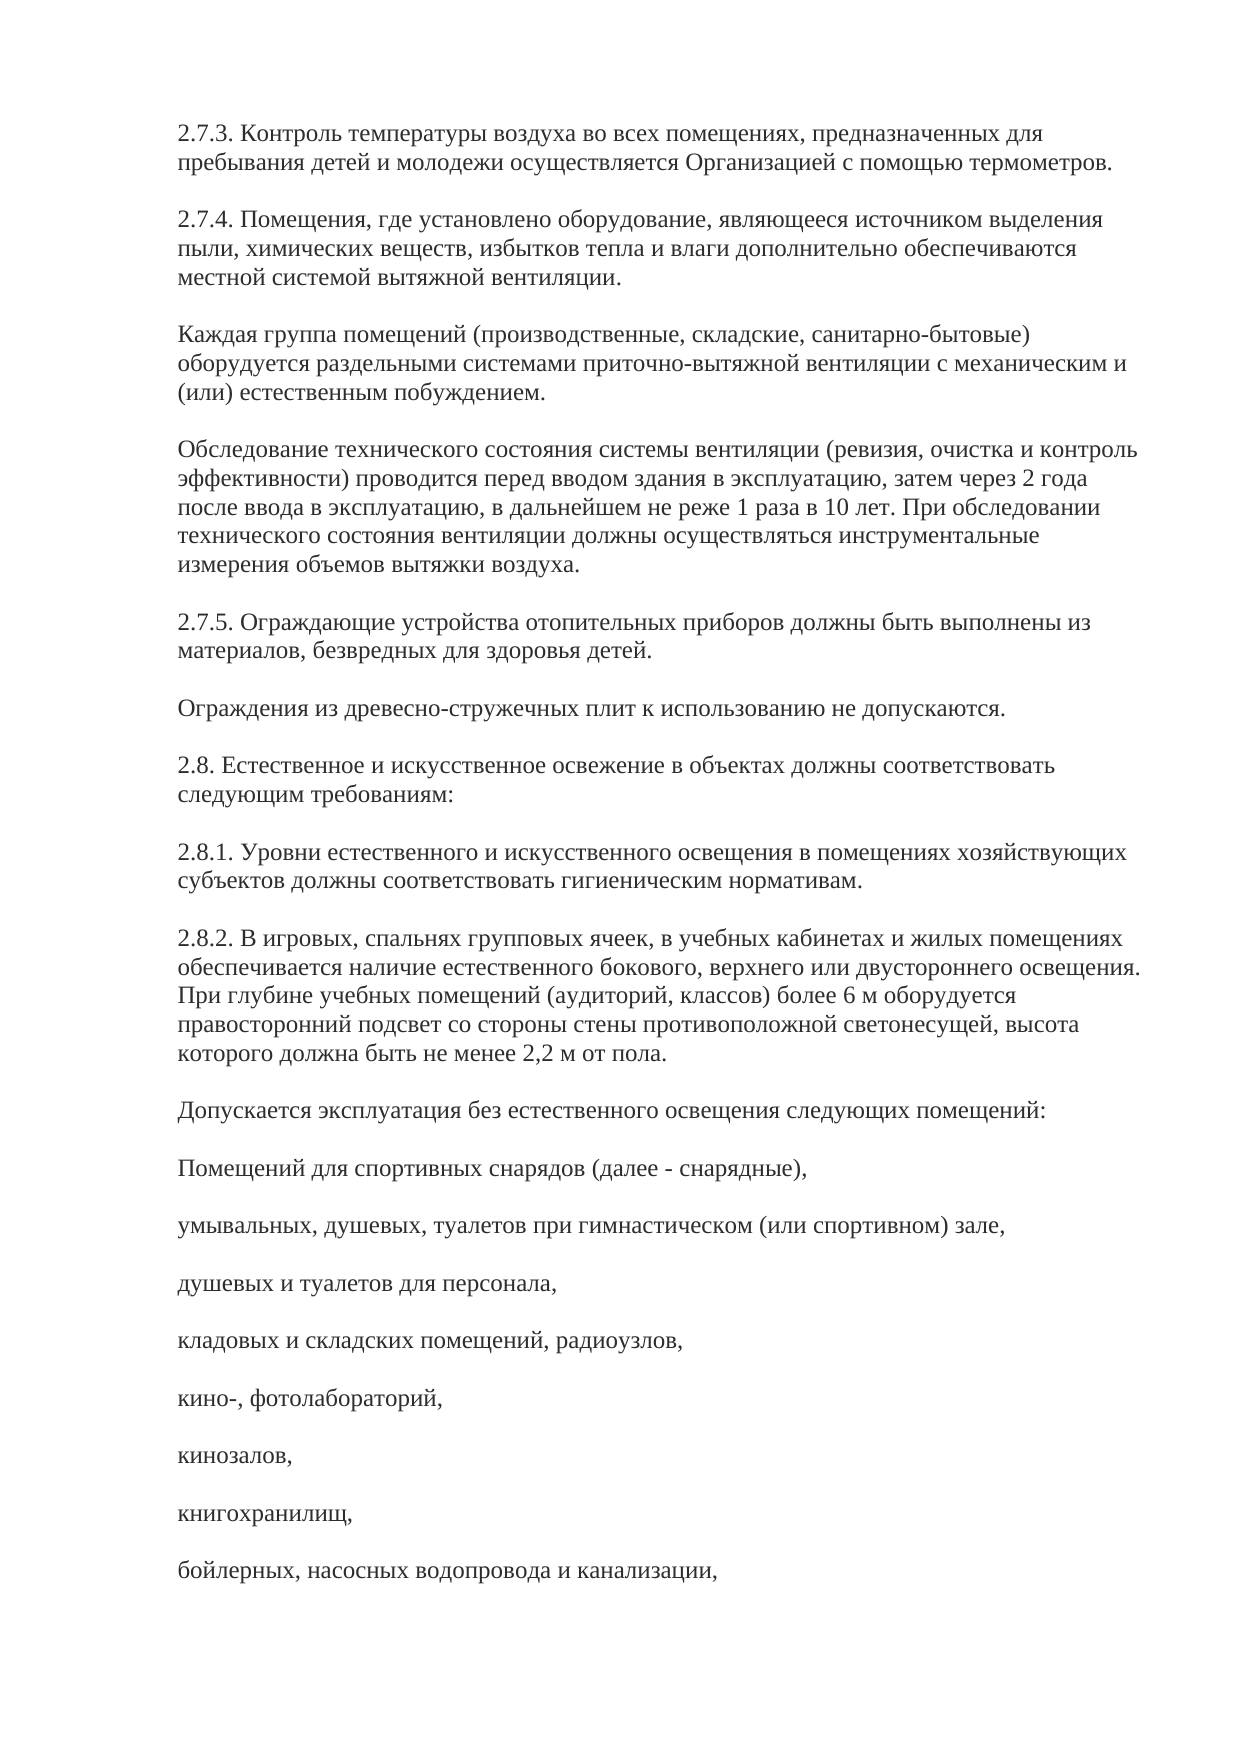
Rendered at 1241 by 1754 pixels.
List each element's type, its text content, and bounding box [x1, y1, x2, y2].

text 2.8.1. Уровни естественного и искусственного освещения в помещениях хозяйствующих субъектов должны соответствовать гигиеническим нормативам. [177, 837, 1152, 923]
text кладовых и складских помещений, радиоузлов, [177, 1326, 1152, 1383]
text кинозалов, [177, 1441, 1152, 1498]
text душевых и туалетов для персонала, [177, 1268, 1152, 1326]
text 2.7.3. Контроль температуры воздуха во всех помещениях, предназначенных для пребывания детей и молодежи осуществляется Организацией с помощью термометров. [177, 118, 1152, 204]
text 2.7.4. Помещения, где установлено оборудование, являющееся источником выделения пыли, химических веществ, избытков тепла и влаги дополнительно обеспечиваются местной системой вытяжной вентиляции. [177, 204, 1152, 319]
text Помещений для спортивных снарядов (далее - снарядные), [177, 1153, 1152, 1211]
text Ограждения из древесно-стружечных плит к использованию не допускаются. [177, 693, 1152, 751]
text 2.8. Естественное и искусственное освежение в объектах должны соответствовать следующим требованиям: [177, 751, 1152, 837]
text 2.8.2. В игровых, спальнях групповых ячеек, в учебных кабинетах и жилых помещениях обеспечивается наличие естественного бокового, верхнего или двустороннего освещения. При глубине учебных помещений (аудиторий, классов) более 6 м оборудуется правосторонний подсвет со стороны стены противоположной светонесущей, высота которого должна быть не менее 2,2 м от пола. [177, 923, 1152, 1096]
text 2.7.5. Ограждающие устройства отопительных приборов должны быть выполнены из материалов, безвредных для здоровья детей. [177, 607, 1152, 693]
text книгохранилищ, [177, 1498, 1152, 1556]
text Допускается эксплуатация без естественного освещения следующих помещений: [177, 1096, 1152, 1153]
text Каждая группа помещений (производственные, складские, санитарно-бытовые) оборудуется раздельными системами приточно-вытяжной вентиляции с механическим и (или) естественным побуждением. [177, 319, 1152, 434]
text Обследование технического состояния системы вентиляции (ревизия, очистка и контроль эффективности) проводится перед вводом здания в эксплуатацию, затем через 2 года после ввода в эксплуатацию, в дальнейшем не реже 1 раза в 10 лет. При обследовании технического состояния вентиляции должны осуществляться инструментальные измерения объемов вытяжки воздуха. [177, 434, 1152, 607]
text умывальных, душевых, туалетов при гимнастическом (или спортивном) зале, [177, 1211, 1152, 1268]
text бойлерных, насосных водопровода и канализации, [177, 1556, 1152, 1613]
text кино-, фотолабораторий, [177, 1383, 1152, 1441]
